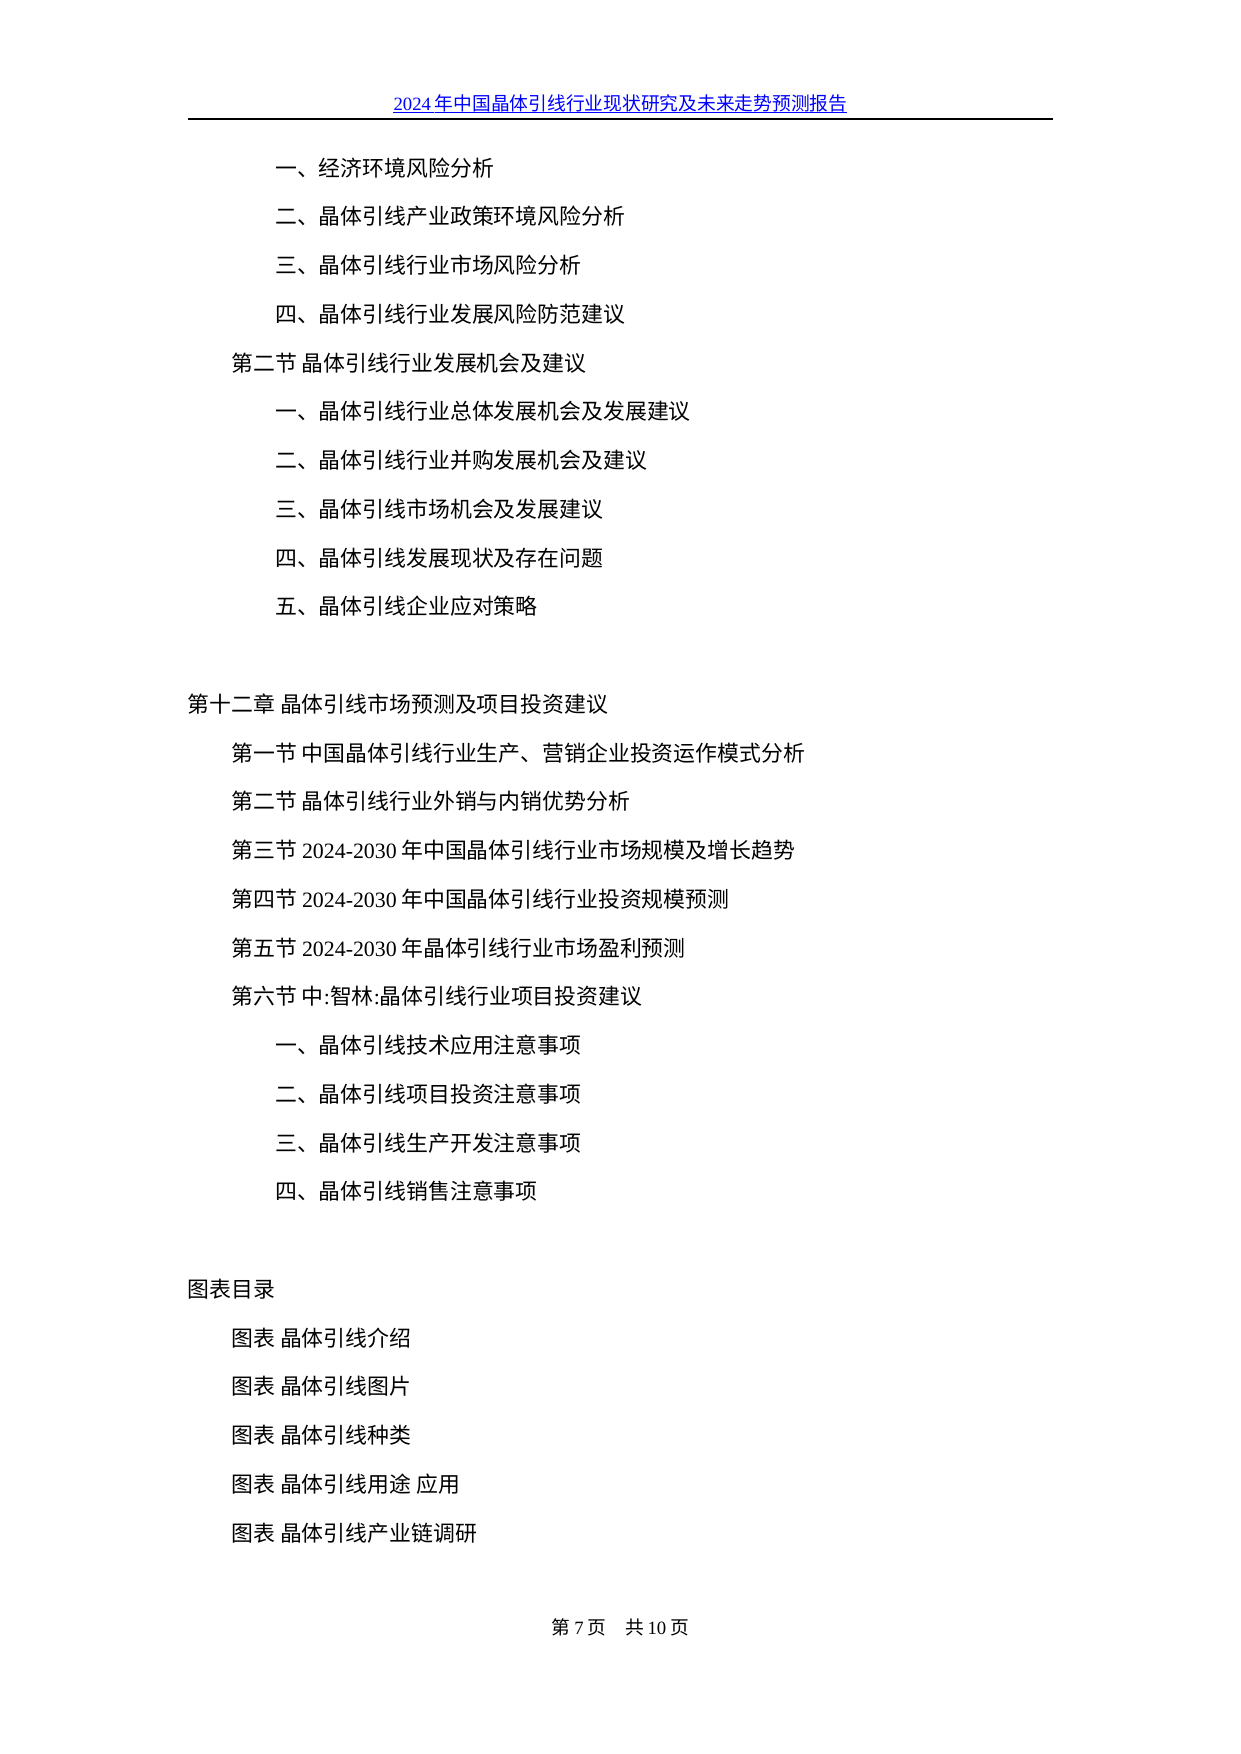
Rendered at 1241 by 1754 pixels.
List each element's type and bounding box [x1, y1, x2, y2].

text [187, 150, 1053, 1548]
